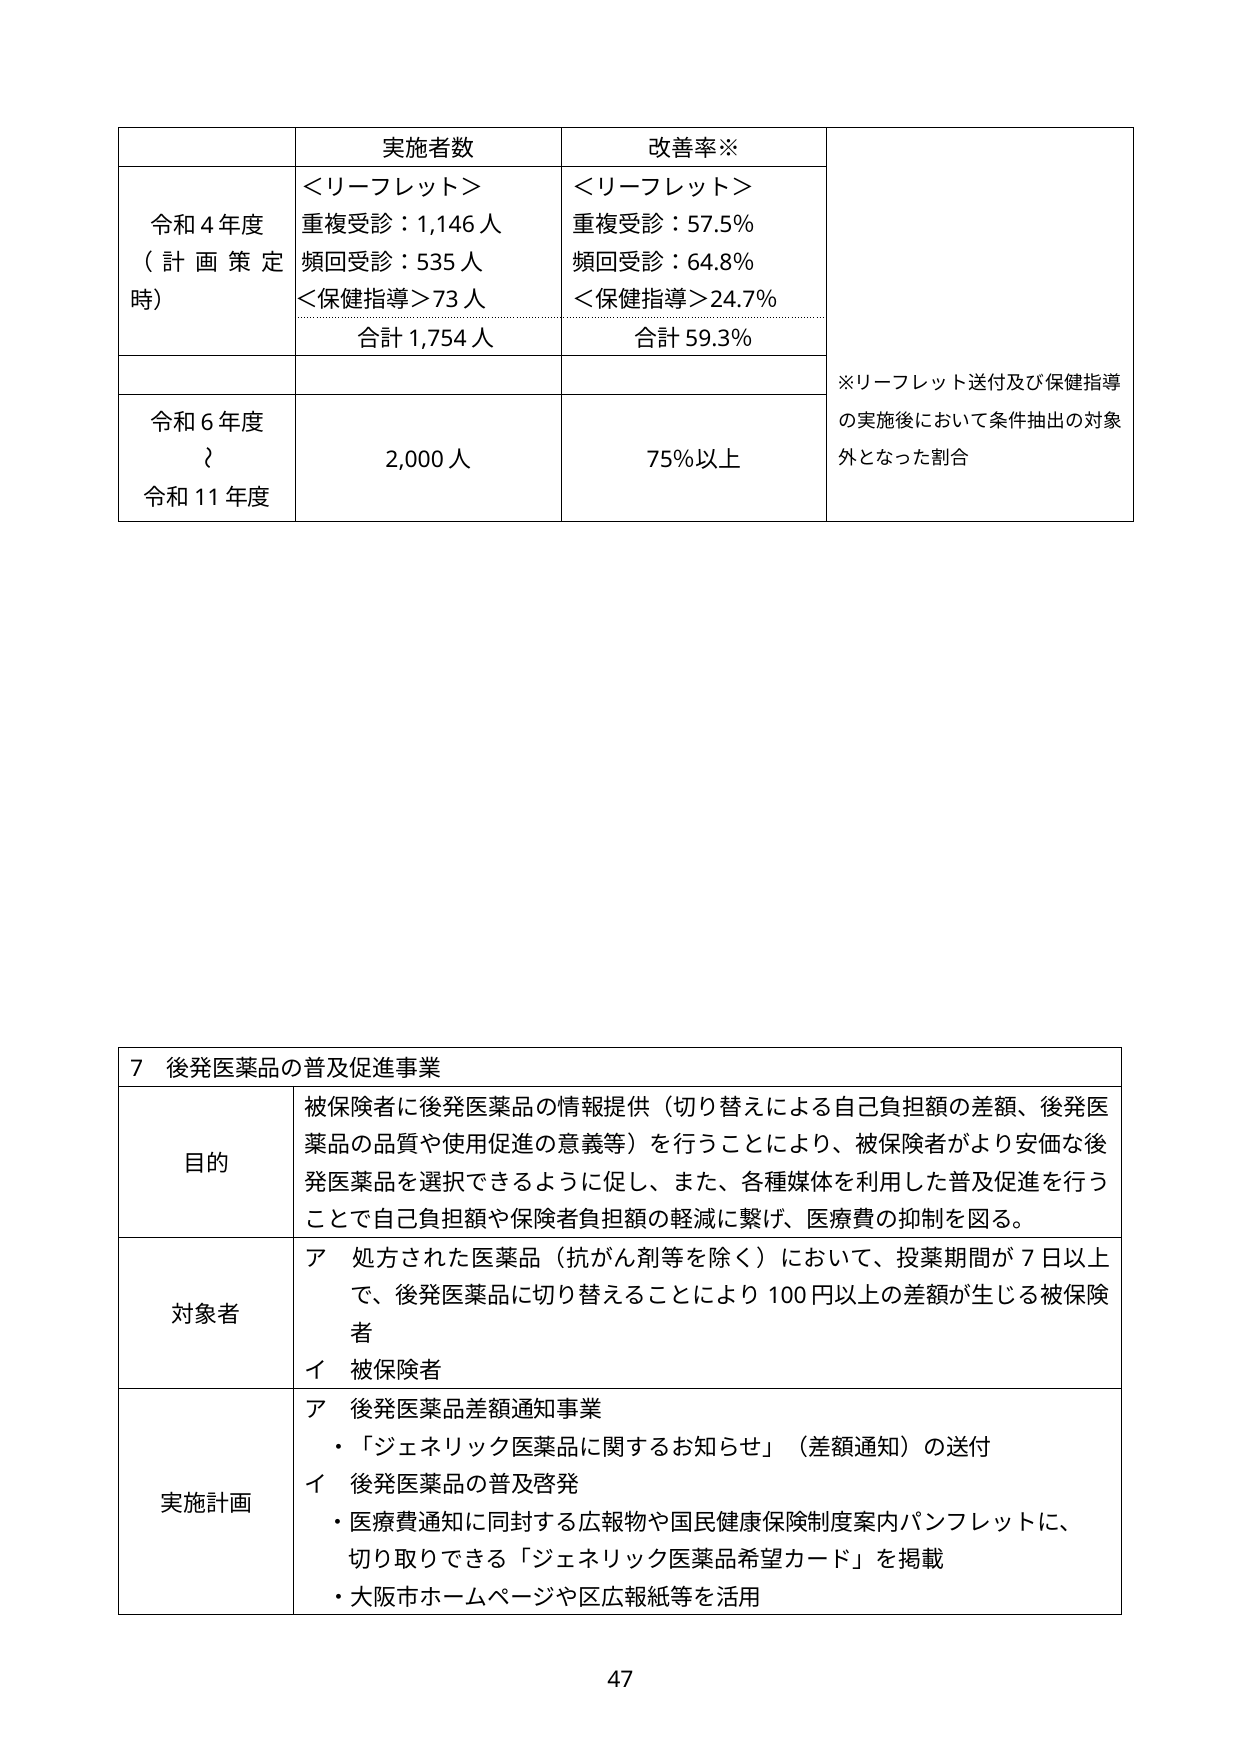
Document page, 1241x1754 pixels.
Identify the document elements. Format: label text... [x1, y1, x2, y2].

table_header 7 後発医薬品の普及促進事業 [119, 1048, 1121, 1086]
table_cell ＜リーフレット＞ 重複受診：1,146人 頻回受診：535人 ＜保健指導＞73人 [296, 167, 561, 317]
table_cell 75％以上 [562, 395, 826, 521]
table_cell 令和6年度 ～ 令和11年度 [119, 395, 295, 521]
table_cell [562, 356, 826, 394]
table_cell ア 処方された医薬品（抗がん剤等を除く）において、投薬期間が7日以上で、後発医薬品に切り替えることにより100円以上の差額が生じる被保険者 イ 被保険者 [294, 1238, 1121, 1388]
table_cell ア 後発医薬品差額通知事業 ・「ジェネリック医薬品に関するお知らせ」（差額通知）の送付 イ 後発医薬品の普及啓発 ・医療費通知に同封する広報物や国民健康保険制度案内パンフレットに、 切り取りできる「ジェネリック医薬品希望カード」を掲載 ・大阪市ホームページや区広報紙等を活用 [294, 1389, 1121, 1614]
table_cell 実施計画 [119, 1389, 293, 1614]
table_cell [296, 356, 561, 394]
table_cell 対象者 [119, 1238, 293, 1388]
table_cell 合計59.3％ [562, 317, 826, 355]
table_cell 令和4年度 （計画策定時） [119, 167, 295, 355]
table_cell 実施者数 [296, 128, 561, 166]
table_cell 被保険者に後発医薬品の情報提供（切り替えによる自己負担額の差額、後発医薬品の品質や使用促進の意義等）を行うことにより、被保険者がより安価な後発医薬品を選択できるように促し、また、各種媒体を利用した普及促進を行うことで自己負担額や保険者負担額の軽減に繋げ、医療費の抑制を図る。 [294, 1087, 1121, 1237]
table_cell ＜リーフレット＞ 重複受診：57.5％ 頻回受診：64.8％ ＜保健指導＞24.7％ [562, 167, 826, 317]
table_cell 2,000人 [296, 395, 561, 521]
table_cell 改善率※ [562, 128, 826, 166]
table_cell [119, 356, 295, 394]
table_cell 目的 [119, 1087, 293, 1237]
table_cell 合計1,754人 [296, 317, 561, 355]
